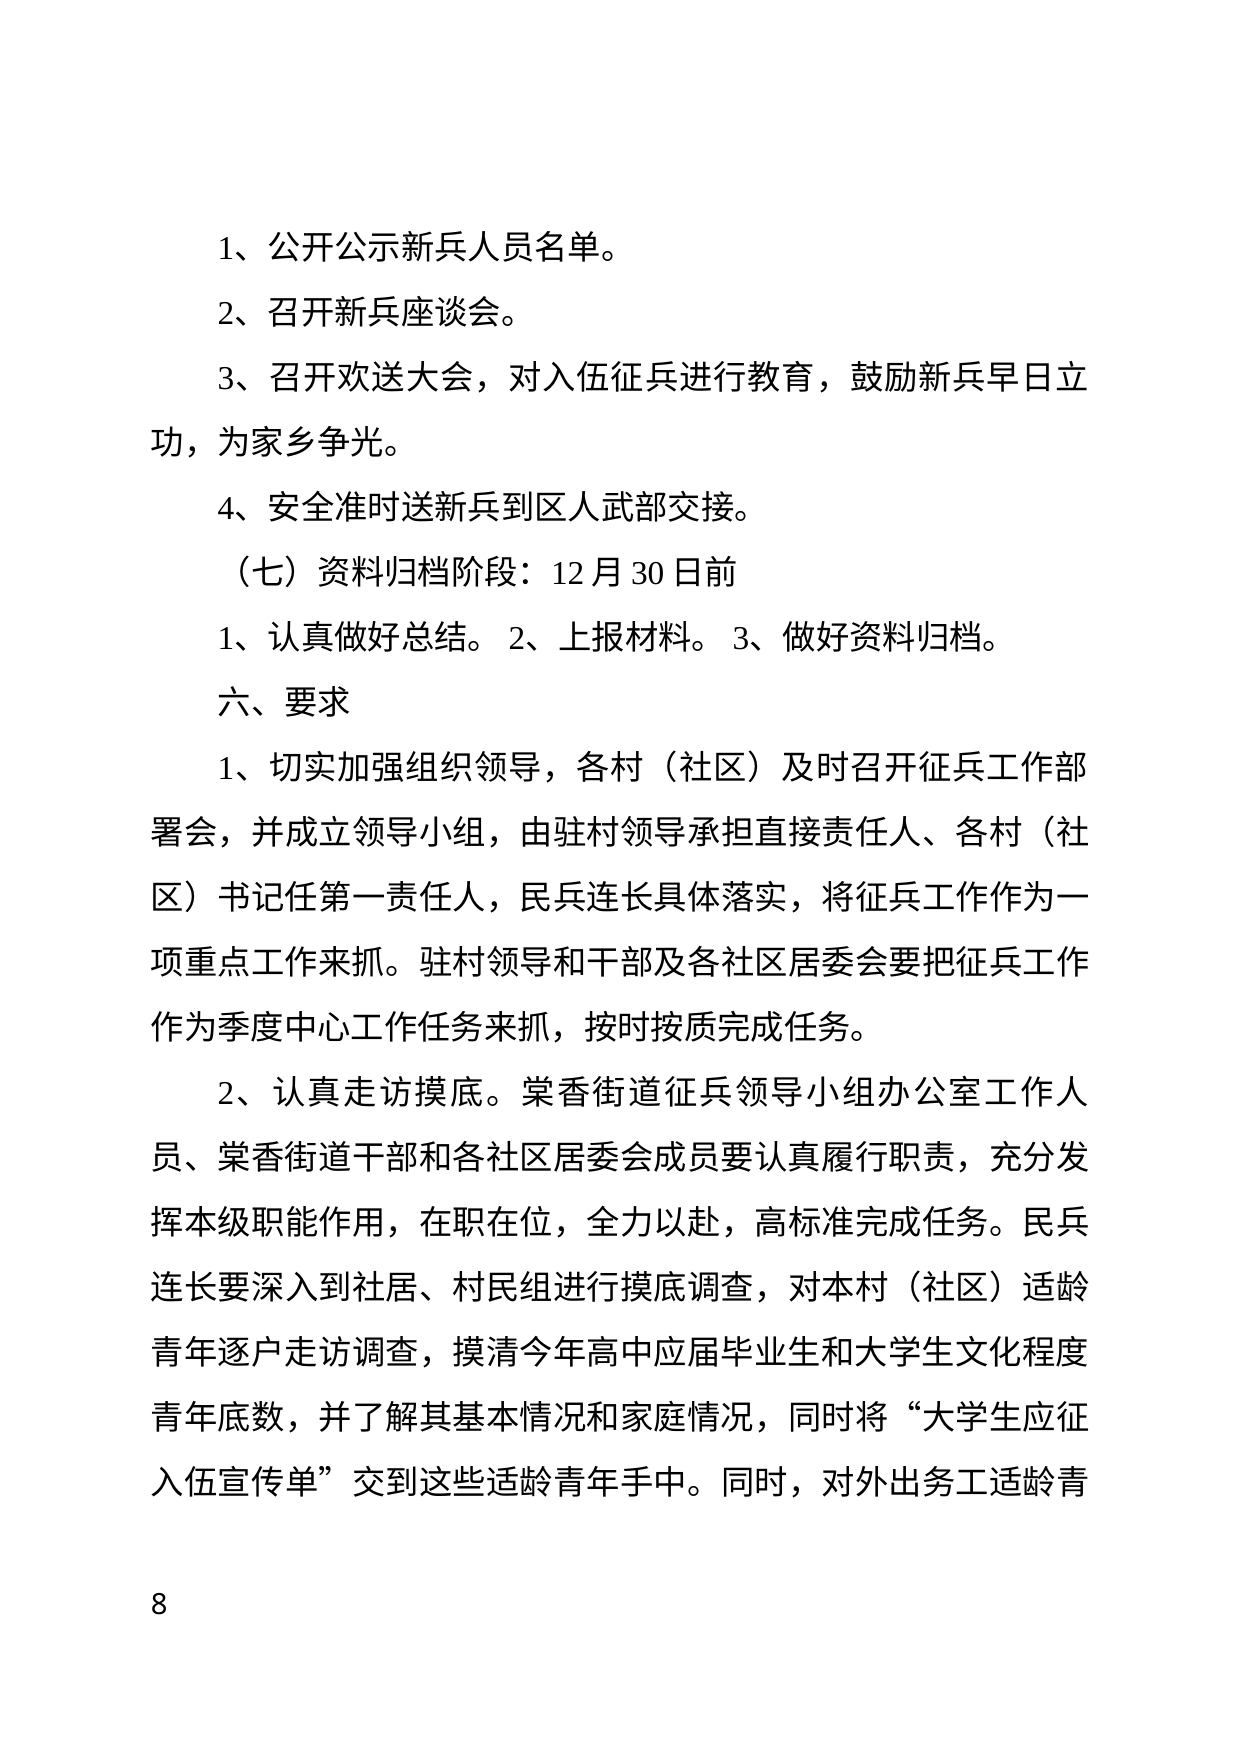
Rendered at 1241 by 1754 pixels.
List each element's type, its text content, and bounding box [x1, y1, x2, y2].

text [151, 1057, 1089, 1512]
text 1、切实加强组织领导，各村（社区）及时召开征兵工作部署会，并成立领导小组，由驻村领导承担直接责任人、各村（社区）书记任第一责任人，民兵连长具体落实，将征兵工作作为一项重点工作来抓。驻村领导和干部及各社区居委会要把征兵工作作为季度中心工作任务来抓，按时按质完成任务。 [151, 732, 1089, 1057]
text （七）资料归档阶段：12月30日前 [151, 537, 1089, 602]
text 2、召开新兵座谈会。 [151, 277, 1089, 342]
text 1、公开公示新兵人员名单。 [151, 212, 1089, 277]
text 六、要求 [151, 667, 1089, 732]
text 3、召开欢送大会，对入伍征兵进行教育，鼓励新兵早日立功，为家乡争光。 [151, 342, 1089, 472]
text 1、认真做好总结。 2、上报材料。 3、做好资料归档。 [151, 602, 1089, 667]
text 4、安全准时送新兵到区人武部交接。 [151, 472, 1089, 537]
